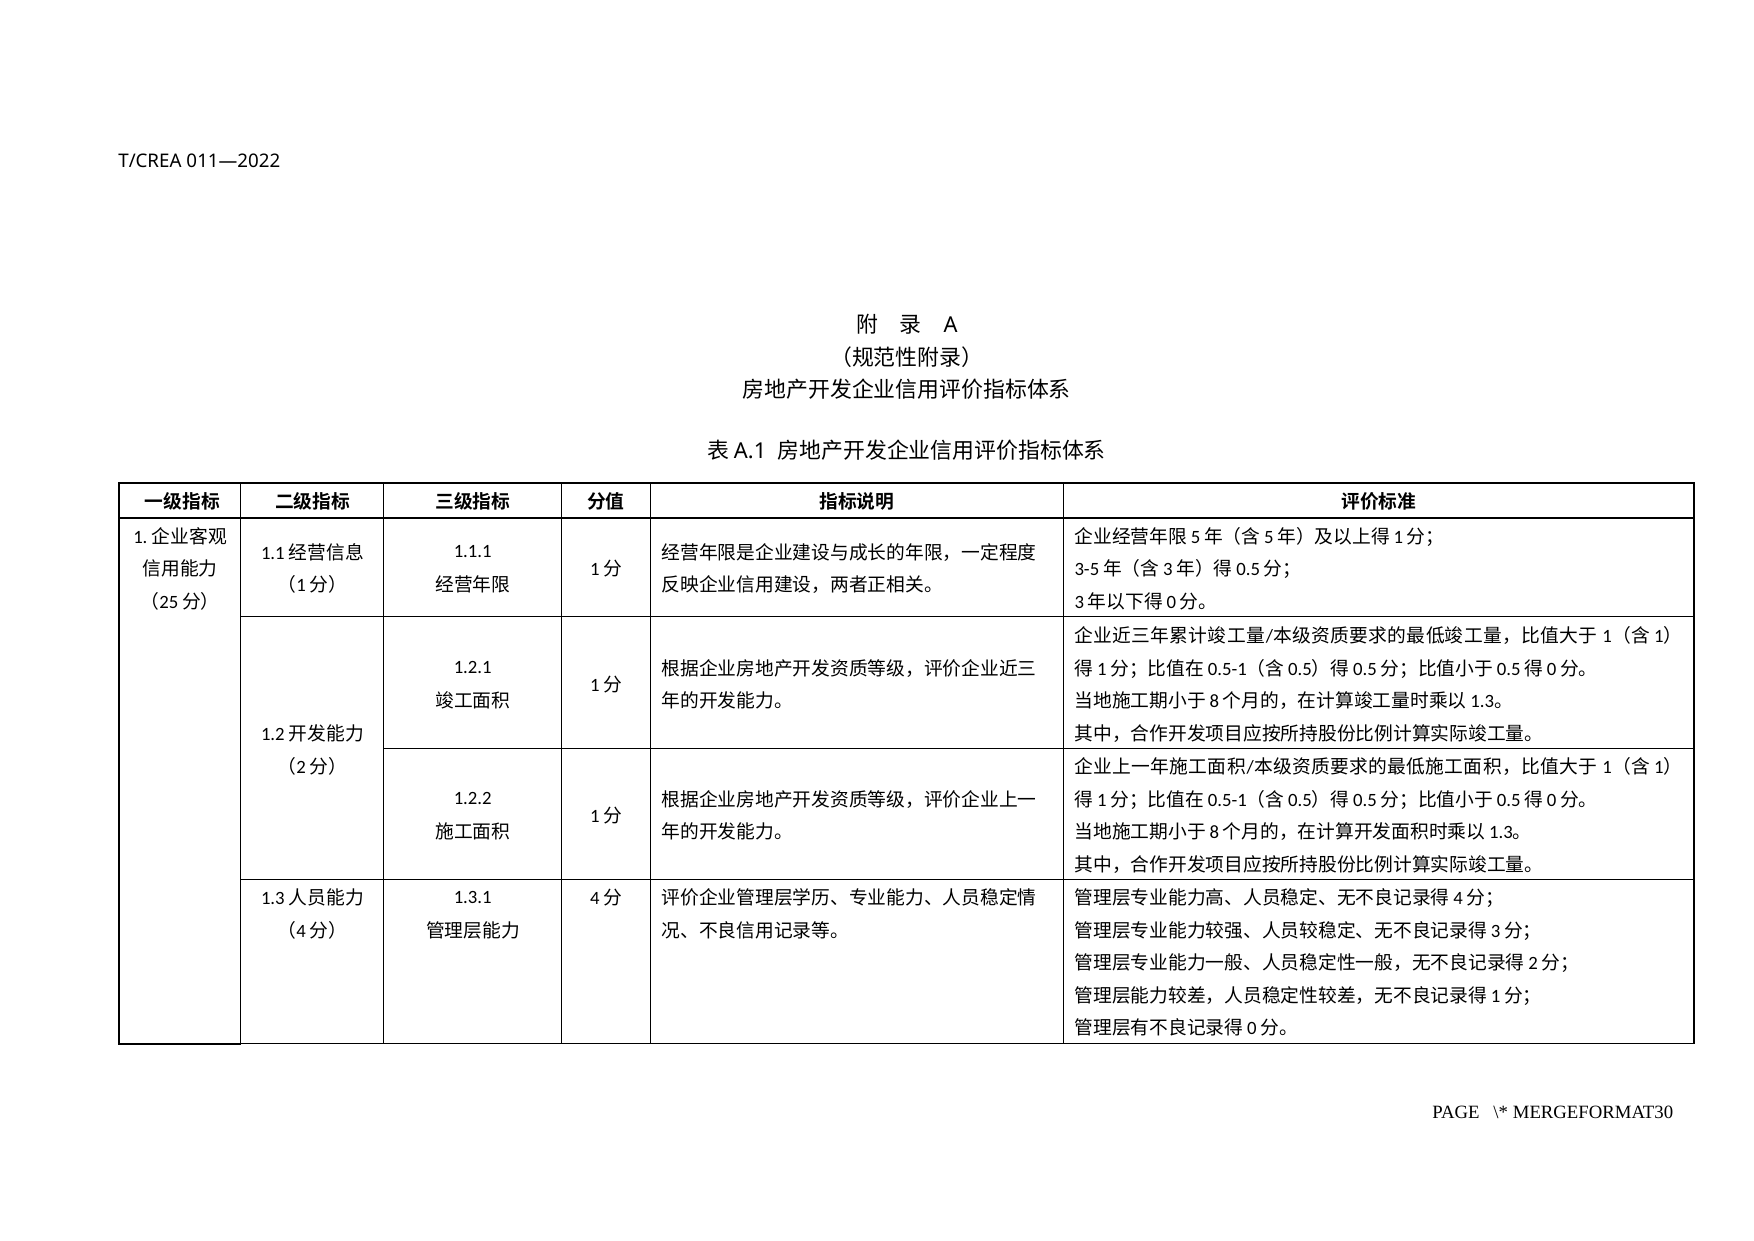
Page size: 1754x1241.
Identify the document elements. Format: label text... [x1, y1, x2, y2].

text （规范性附录） 房地产开发企业信用评价指标体系 [118, 307, 1695, 404]
list 表A.1 房地产开发企业信用评价指标体系 [118, 433, 1695, 466]
table_header 一级指标 [120, 484, 240, 517]
table_cell 1.2 开发能力 （2分） [241, 617, 383, 879]
table_header 指标说明 [651, 484, 1063, 517]
table_cell 1. 企业客观信用能力 （25分） [120, 519, 240, 1043]
table_cell 1.2.2 施工面积 [384, 749, 561, 879]
table_header 分值 [562, 484, 650, 517]
table_cell 评价企业管理层学历、专业能力、人员稳定情况、不良信用记录等。 [651, 880, 1063, 1043]
table_cell 企业近三年累计竣工量/本级资质要求的最低竣工量，比值大于1（含1）得1分；比值在0.5-1（含0.5）得0.5分；比值小于0.5得0分。 当地施工期小于8个月的，在计算竣工量时乘以1.3。 其中，合作开发项目应按所持股份比例计算实际竣工量。 [1064, 617, 1693, 748]
table_header 二级指标 [241, 484, 383, 517]
table_cell 1分 [562, 749, 650, 879]
table_header 评价标准 [1064, 484, 1693, 517]
table_cell 4分 [562, 880, 650, 1043]
table_cell 根据企业房地产开发资质等级，评价企业近三年的开发能力。 [651, 617, 1063, 748]
table_header 三级指标 [384, 484, 561, 517]
table_cell 1分 [562, 617, 650, 748]
table_cell 经营年限是企业建设与成长的年限，一定程度反映企业信用建设，两者正相关。 [651, 519, 1063, 616]
table_cell 1.3.1 管理层能力 [384, 880, 561, 1043]
table_cell 1.2.1 竣工面积 [384, 617, 561, 748]
table_cell 根据企业房地产开发资质等级，评价企业上一年的开发能力。 [651, 749, 1063, 879]
table_cell 1分 [562, 519, 650, 616]
table_cell 1.1 经营信息 （1分） [241, 519, 383, 616]
table_cell 企业经营年限5年（含5年）及以上得1分； 3-5年（含3年）得0.5分； 3年以下得0分。 [1064, 519, 1693, 616]
table_cell 1.3 人员能力 （4分） [241, 880, 383, 1043]
table_cell 1.1.1 经营年限 [384, 519, 561, 616]
table_cell 管理层专业能力高、人员稳定、无不良记录得4分； 管理层专业能力较强、人员较稳定、无不良记录得3分； 管理层专业能力一般、人员稳定性一般，无不良记录得2分； 管理层能力较差，人员稳定性较差，无不良记录得1分； 管理层有不良记录得0分。 [1064, 880, 1693, 1043]
table_cell 企业上一年施工面积/本级资质要求的最低施工面积，比值大于1（含1）得1分；比值在0.5-1（含0.5）得0.5分；比值小于0.5得0分。 当地施工期小于8个月的，在计算开发面积时乘以1.3。 其中，合作开发项目应按所持股份比例计算实际竣工量。 [1064, 749, 1693, 879]
